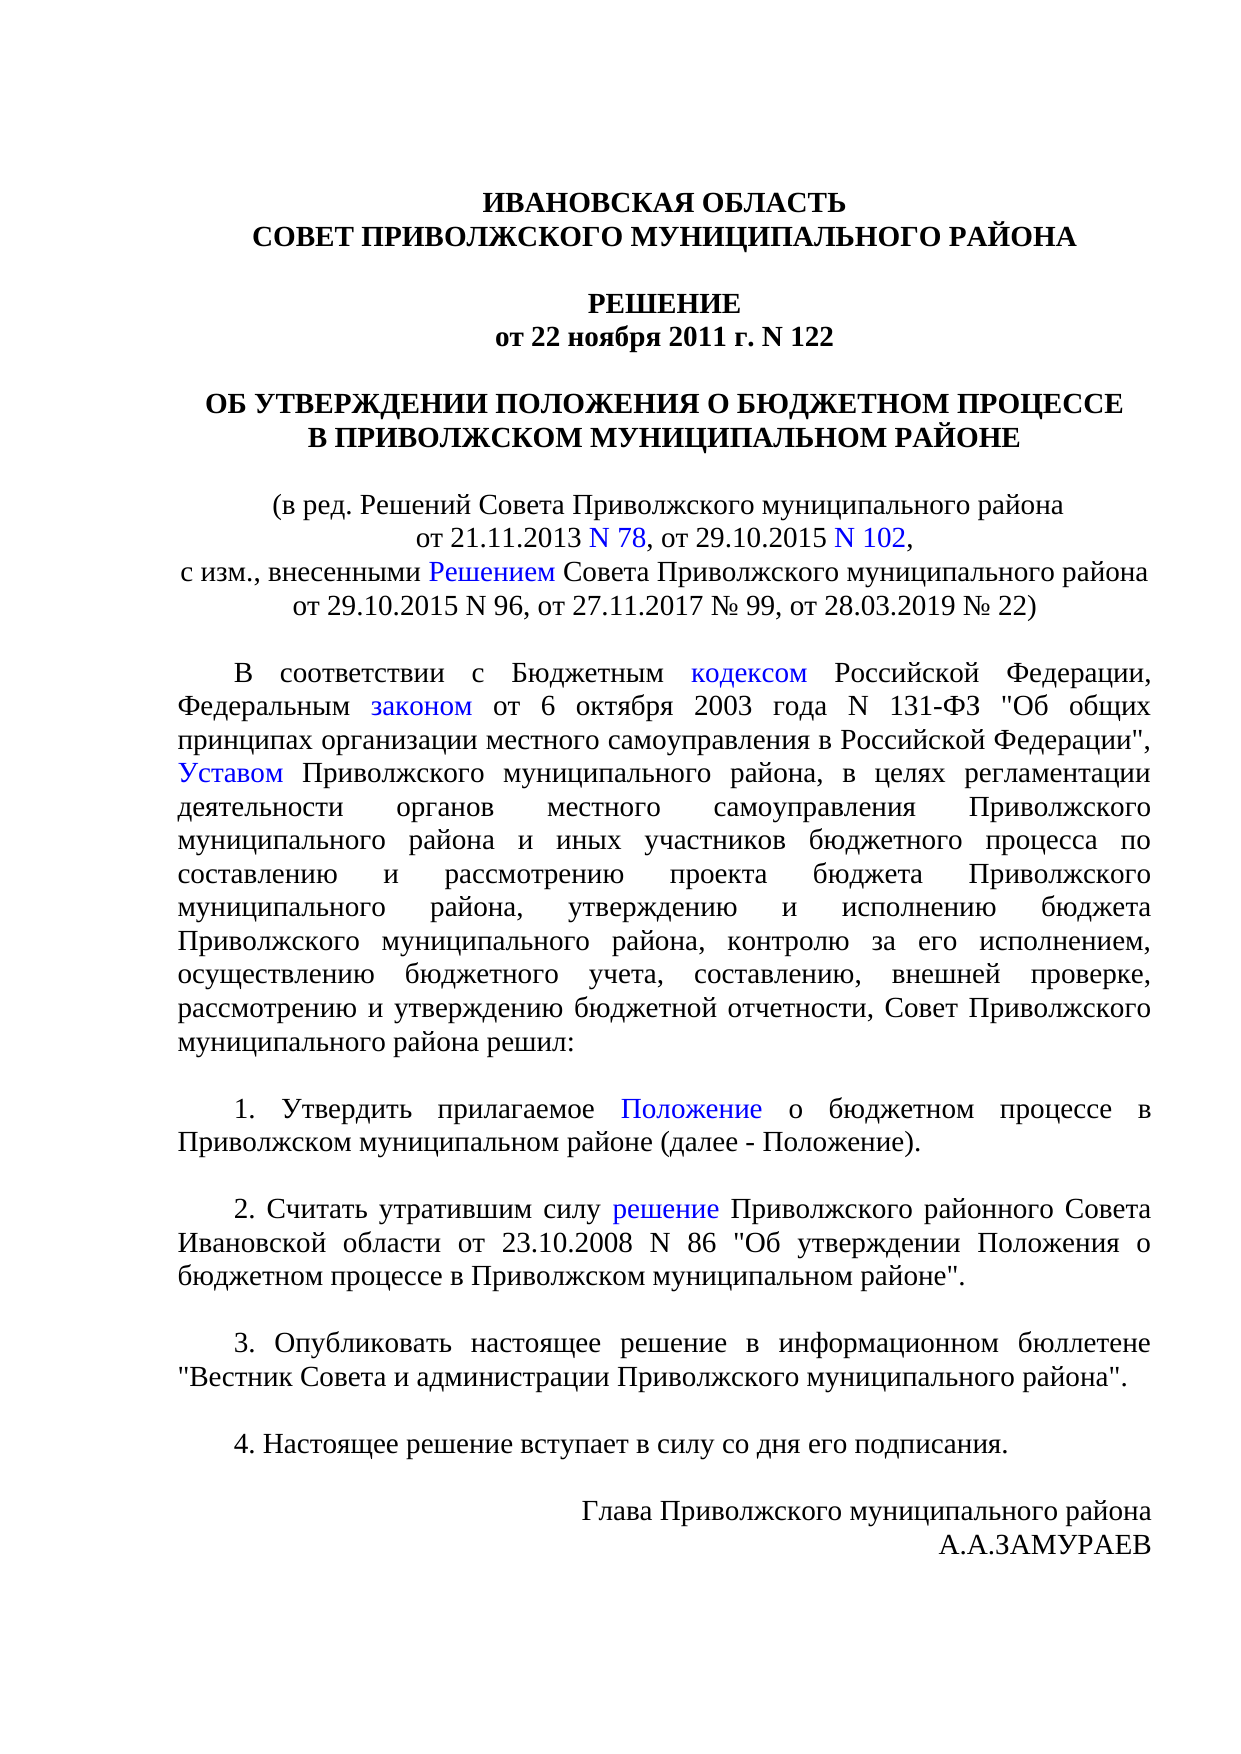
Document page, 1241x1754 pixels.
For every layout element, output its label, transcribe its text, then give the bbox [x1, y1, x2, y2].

title В ПРИВОЛЖСКОМ МУНИЦИПАЛЬНОМ РАЙОНЕ [177, 420, 1152, 453]
text (в ред. Решений Совета Приволжского муниципального района [177, 487, 1152, 521]
text 1. Утвердить прилагаемое Положение о бюджетном процессе в Приволжском муниципальном районе (далее - Положение). [177, 1091, 1152, 1158]
text 2. Считать утратившим силу решение Приволжского районного Совета Ивановской области от 23.10.2008 N 86 "Об утверждении Положения о бюджетном процессе в Приволжском муниципальном районе". [177, 1191, 1152, 1292]
text от 21.11.2013 N 78, от 29.10.2015 N 102, [177, 521, 1152, 554]
title от 22 ноября 2011 г. N 122 [177, 319, 1152, 353]
text Глава Приволжского муниципального района [177, 1493, 1152, 1527]
title ОБ УТВЕРЖДЕНИИ ПОЛОЖЕНИЯ О БЮДЖЕТНОМ ПРОЦЕССЕ [177, 386, 1152, 420]
text В соответствии с Бюджетным кодексом Российской Федерации, Федеральным законом от 6 октября 2003 года N 131-ФЗ "Об общих принципах организации местного самоуправления в Российской Федерации", Уставом Приволжского муниципального района, в целях регламентации деятельности органов местного самоуправления Приволжского муниципального района и иных участников бюджетного процесса по составлению и рассмотрению проекта бюджета Приволжского муниципального района, утверждению и исполнению бюджета Приволжского муниципального района, контролю за его исполнением, осуществлению бюджетного учета, составлению, внешней проверке, рассмотрению и утверждению бюджетной отчетности, Совет Приволжского муниципального района решил: [177, 655, 1152, 1057]
text от 29.10.2015 N 96, от 27.11.2017 № 99, от 28.03.2019 № 22) [177, 588, 1152, 621]
title СОВЕТ ПРИВОЛЖСКОГО МУНИЦИПАЛЬНОГО РАЙОНА [177, 219, 1152, 252]
title РЕШЕНИЕ [177, 286, 1152, 319]
text 3. Опубликовать настоящее решение в информационном бюллетене "Вестник Совета и администрации Приволжского муниципального района". [177, 1326, 1152, 1393]
title ИВАНОВСКАЯ ОБЛАСТЬ [177, 185, 1152, 219]
text 4. Настоящее решение вступает в силу со дня его подписания. [177, 1426, 1152, 1460]
text с изм., внесенными Решением Совета Приволжского муниципального района [177, 554, 1152, 588]
text А.А.ЗАМУРАЕВ [177, 1527, 1152, 1560]
